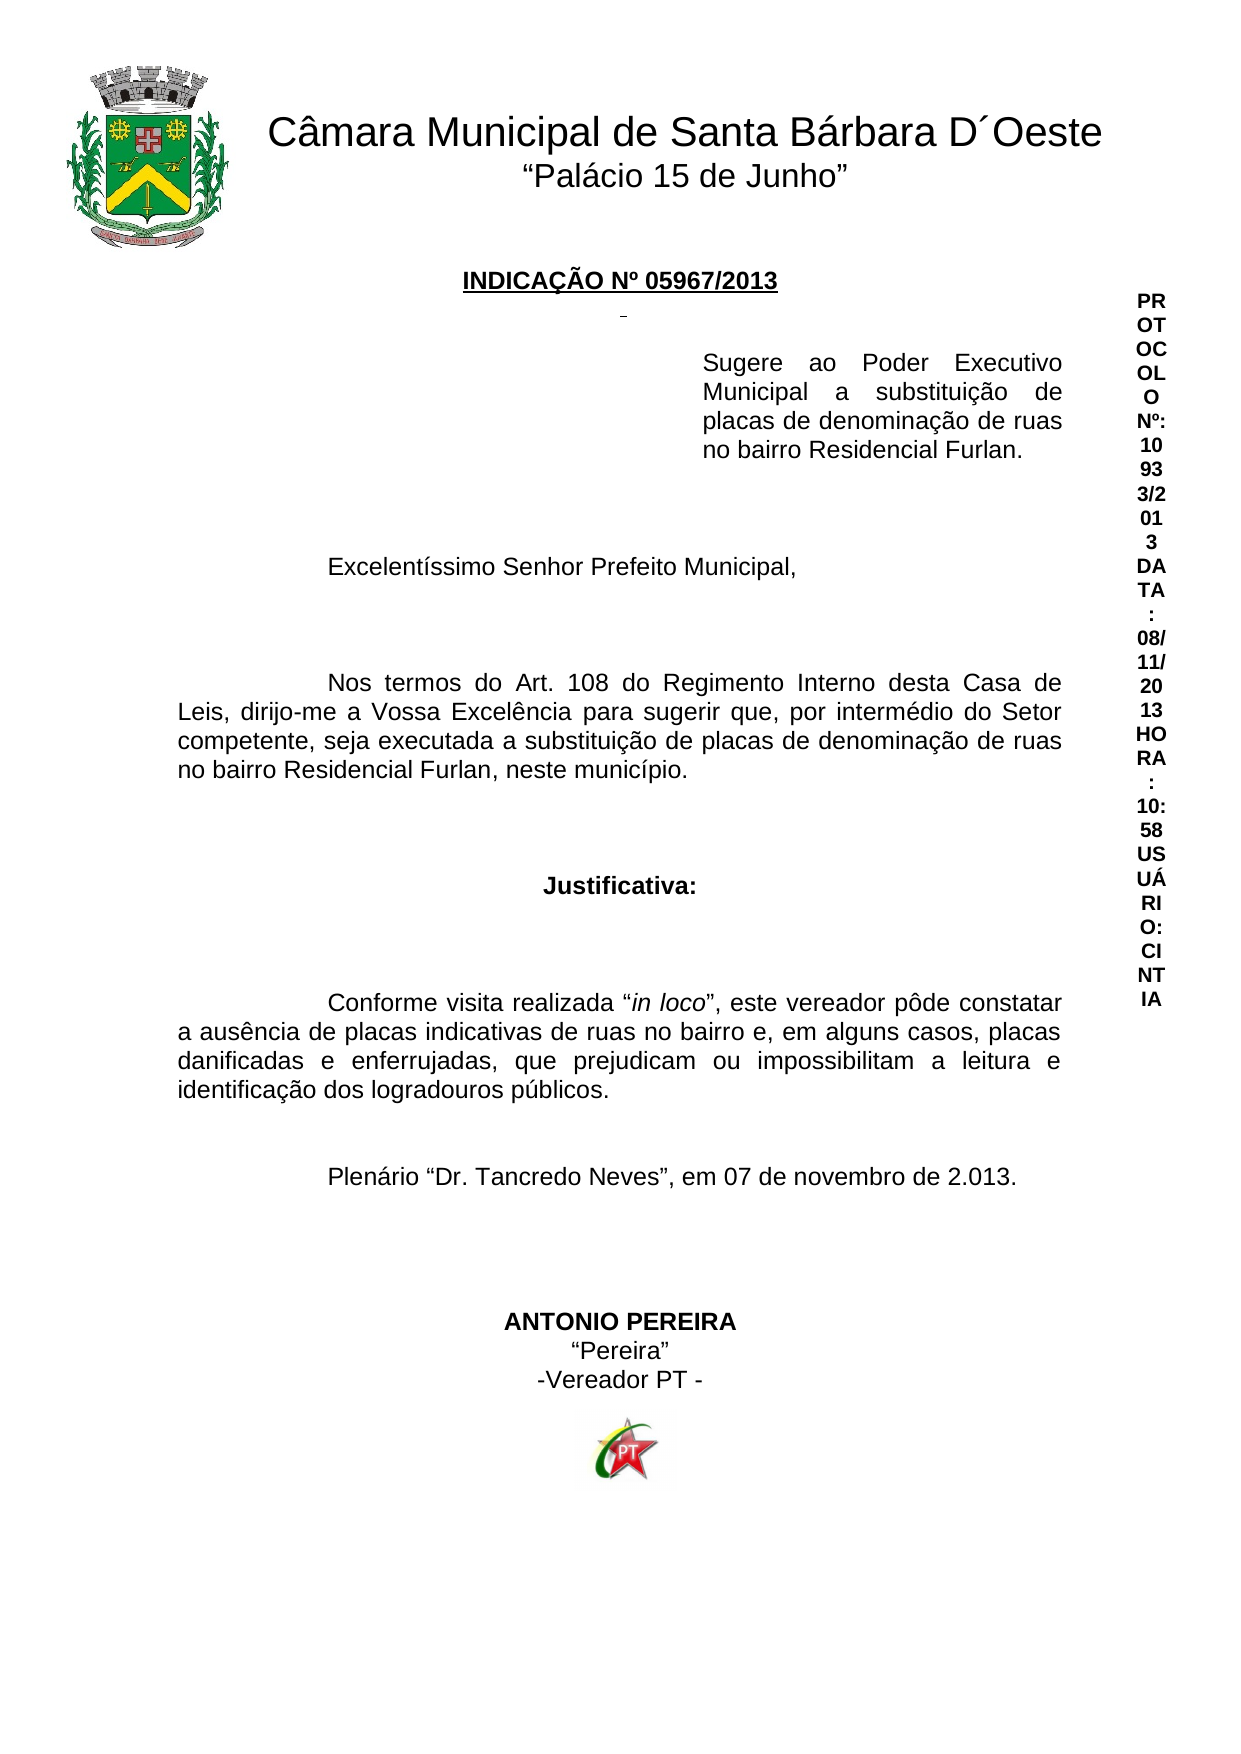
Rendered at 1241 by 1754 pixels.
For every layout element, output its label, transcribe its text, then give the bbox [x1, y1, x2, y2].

picture [66, 66, 236, 255]
text “Pereira” [177, 1336, 1063, 1365]
text ANTONIO PEREIRA [177, 1307, 1063, 1336]
text Justificativa: [177, 871, 1063, 900]
text Plenário “Dr. Tancredo Neves”, em 07 de novembro de 2.013. [177, 1162, 1063, 1191]
text -Vereador PT - [177, 1365, 1063, 1394]
picture [574, 1409, 677, 1491]
text Conforme visita realizada “in loco”, este vereador pôde constatar a ausência de placas indicativas de ruas no bairro e, em alguns casos, placas danificadas e enferrujadas, que prejudicam ou impossibilitam a leitura e identificação dos logradouros públicos. [177, 987, 1063, 1104]
title INDICAÇÃO Nº 05967/2013 [177, 266, 1063, 295]
text Excelentíssimo Senhor Prefeito Municipal, [177, 551, 1063, 581]
text Sugere ao Poder Executivo Municipal a substituição de placas de denominação de ruas no bairro Residencial Furlan. [702, 348, 1063, 464]
text Nos termos do Art. 108 do Regimento Interno desta Casa de Leis, dirijo-me a Vossa Excelência para sugerir que, por intermédio do Setor competente, seja executada a substituição de placas de denominação de ruas no bairro Residencial Furlan, neste município. [177, 668, 1063, 784]
